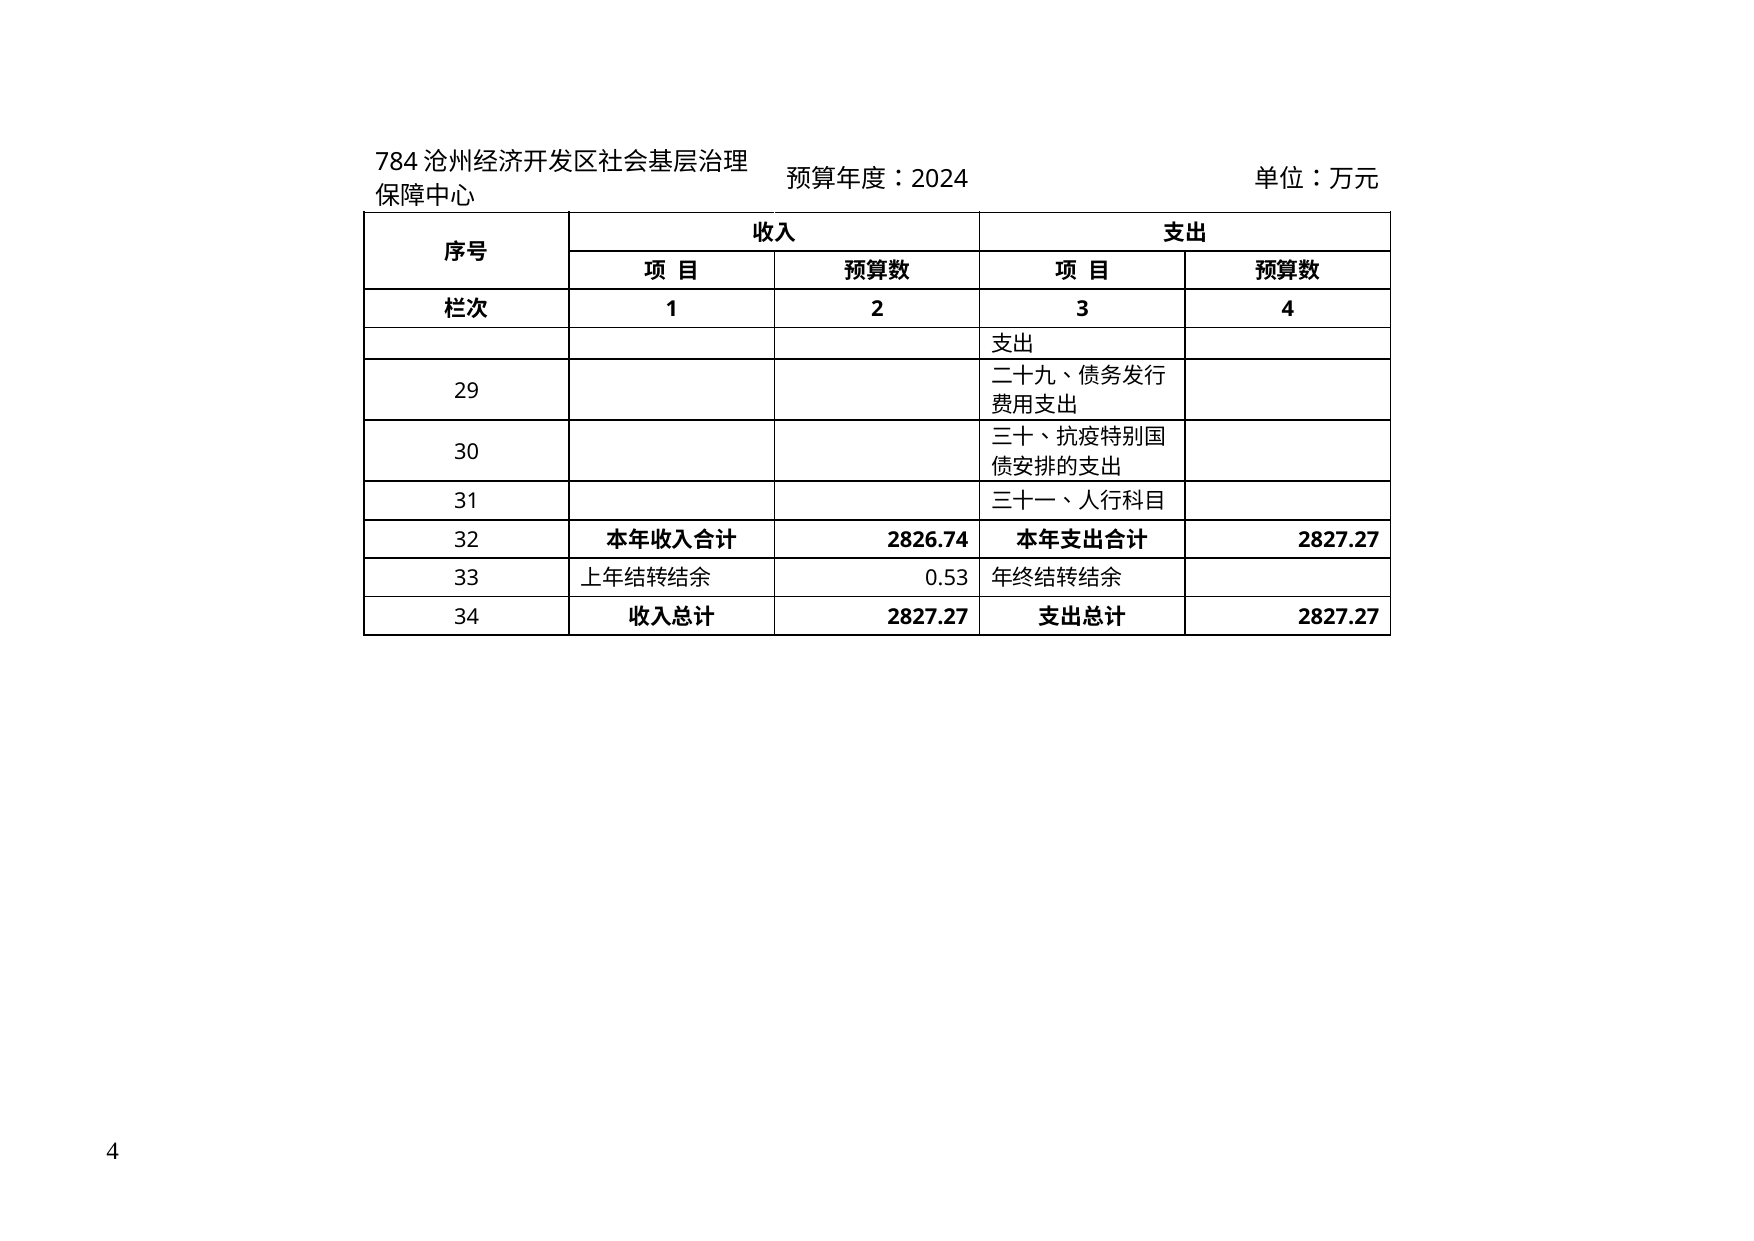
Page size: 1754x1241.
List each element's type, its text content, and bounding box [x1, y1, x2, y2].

table_cell 2827.27 [775, 597, 979, 634]
table_cell 3 [980, 290, 1184, 327]
table_cell 序号 [365, 213, 568, 288]
table_cell 2 [775, 290, 979, 327]
table_cell 34 [365, 597, 568, 634]
table_cell 栏次 [365, 290, 568, 327]
table_cell 收入 [570, 213, 979, 250]
table_cell 收入总计 [570, 597, 774, 634]
table_cell 支出 [980, 213, 1390, 250]
table_cell 年终结转结余 [980, 559, 1184, 596]
table_cell 2826.74 [775, 521, 979, 557]
table_cell [570, 360, 774, 419]
table_cell 二十八、债务付息支出 [980, 328, 1184, 358]
table_cell 支出总计 [980, 597, 1184, 634]
table_cell 预算数 [1186, 252, 1390, 288]
table_cell [775, 328, 979, 358]
table_cell 1 [570, 290, 774, 327]
table_cell [1186, 421, 1390, 480]
table_cell [1186, 360, 1390, 419]
table_cell 30 [365, 421, 568, 480]
table_header 784沧州经济开发区社会基层治理保障中心 [365, 143, 774, 211]
table_cell 29 [365, 360, 568, 419]
table_cell 上年结转结余 [570, 559, 774, 596]
table_cell 项 目 [980, 252, 1184, 288]
table_cell [1186, 559, 1390, 596]
table_cell 28 [365, 328, 568, 358]
table_cell [1186, 328, 1390, 358]
table_cell [775, 360, 979, 419]
table_cell 2827.27 [1186, 597, 1390, 634]
table_cell 2827.27 [1186, 521, 1390, 557]
table_cell 二十九、债务发行费用支出 [980, 360, 1184, 419]
table_cell [570, 421, 774, 480]
table_cell [570, 328, 774, 358]
table_cell [570, 482, 774, 519]
table_cell 4 [1186, 290, 1390, 327]
table_cell 三十一、人行科目 [980, 482, 1184, 519]
table_cell 项 目 [570, 252, 774, 288]
table_cell [775, 421, 979, 480]
table_cell 32 [365, 521, 568, 557]
table_cell 本年支出合计 [980, 521, 1184, 557]
table_cell 三十、抗疫特别国债安排的支出 [980, 421, 1184, 480]
table_cell 本年收入合计 [570, 521, 774, 557]
table_cell 0.53 [775, 559, 979, 596]
table_cell 33 [365, 559, 568, 596]
table_header 预算年度：2024 [775, 143, 979, 211]
table_cell [775, 482, 979, 519]
table_cell 31 [365, 482, 568, 519]
table_cell [1186, 482, 1390, 519]
table_header 单位：万元 [980, 143, 1390, 211]
table_cell 预算数 [775, 252, 979, 288]
